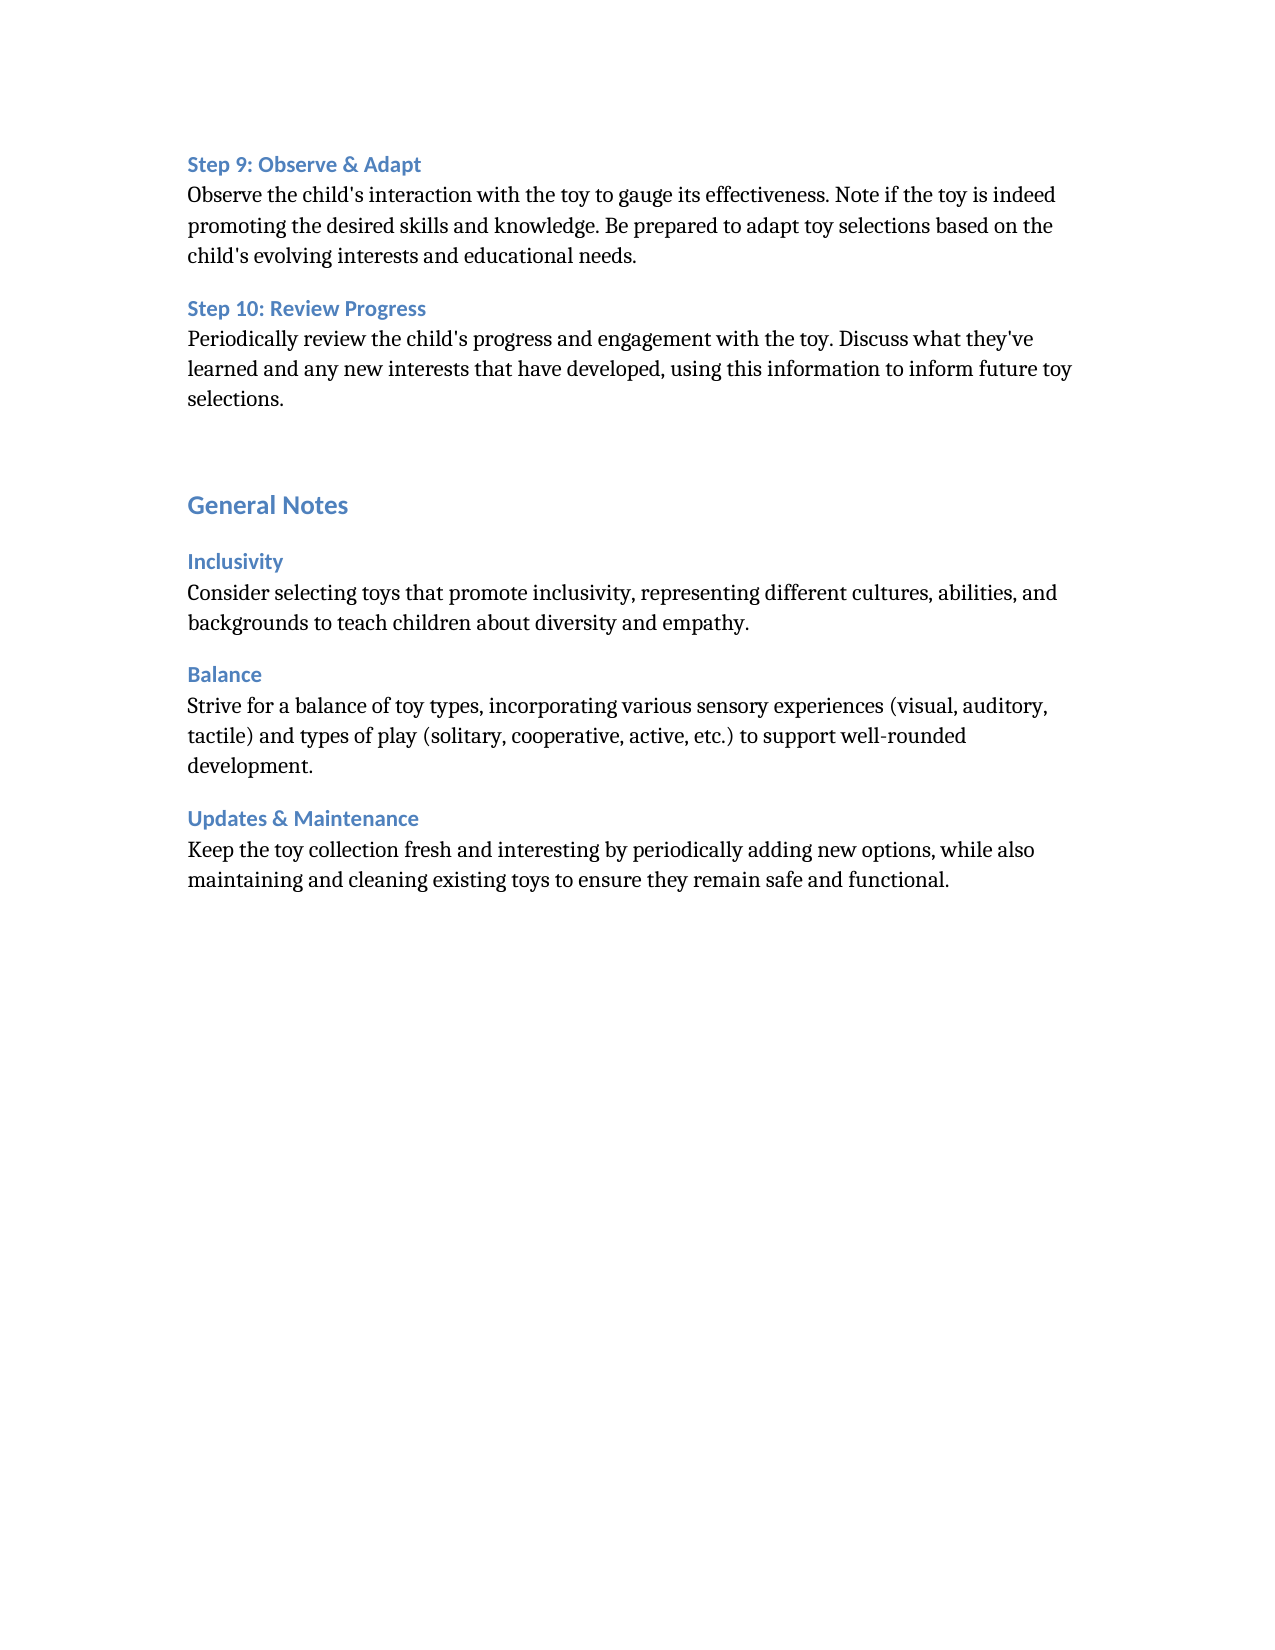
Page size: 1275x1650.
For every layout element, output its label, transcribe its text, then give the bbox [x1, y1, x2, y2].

text Observe the child's interaction with the toy to gauge its effectiveness. Note if the toy is indeed promoting the desired skills and knowledge. Be prepared to adapt toy selections based on the child's evolving interests and educational needs. [187, 182, 1087, 269]
subtitle Step 10: Review Progress [187, 294, 1087, 322]
subtitle General Notes [187, 488, 1087, 521]
text Periodically review the child's progress and engagement with the toy. Discuss what they've learned and any new interests that have developed, using this information to inform future toy selections. [187, 326, 1087, 413]
text Consider selecting toys that promote inclusivity, representing different cultures, abilities, and backgrounds to teach children about diversity and empathy. [187, 579, 1087, 636]
subtitle Updates & Maintenance [187, 804, 1087, 832]
text Keep the toy collection fresh and interesting by periodically adding new options, while also maintaining and cleaning existing toys to ensure they remain safe and functional. [187, 836, 1087, 893]
text Strive for a balance of toy types, incorporating various sensory experiences (visual, auditory, tactile) and types of play (solitary, cooperative, active, etc.) to support well-rounded development. [187, 693, 1087, 779]
subtitle Step 9: Observe & Adapt [187, 150, 1087, 178]
subtitle Balance [187, 661, 1087, 688]
subtitle Inclusivity [187, 547, 1087, 575]
